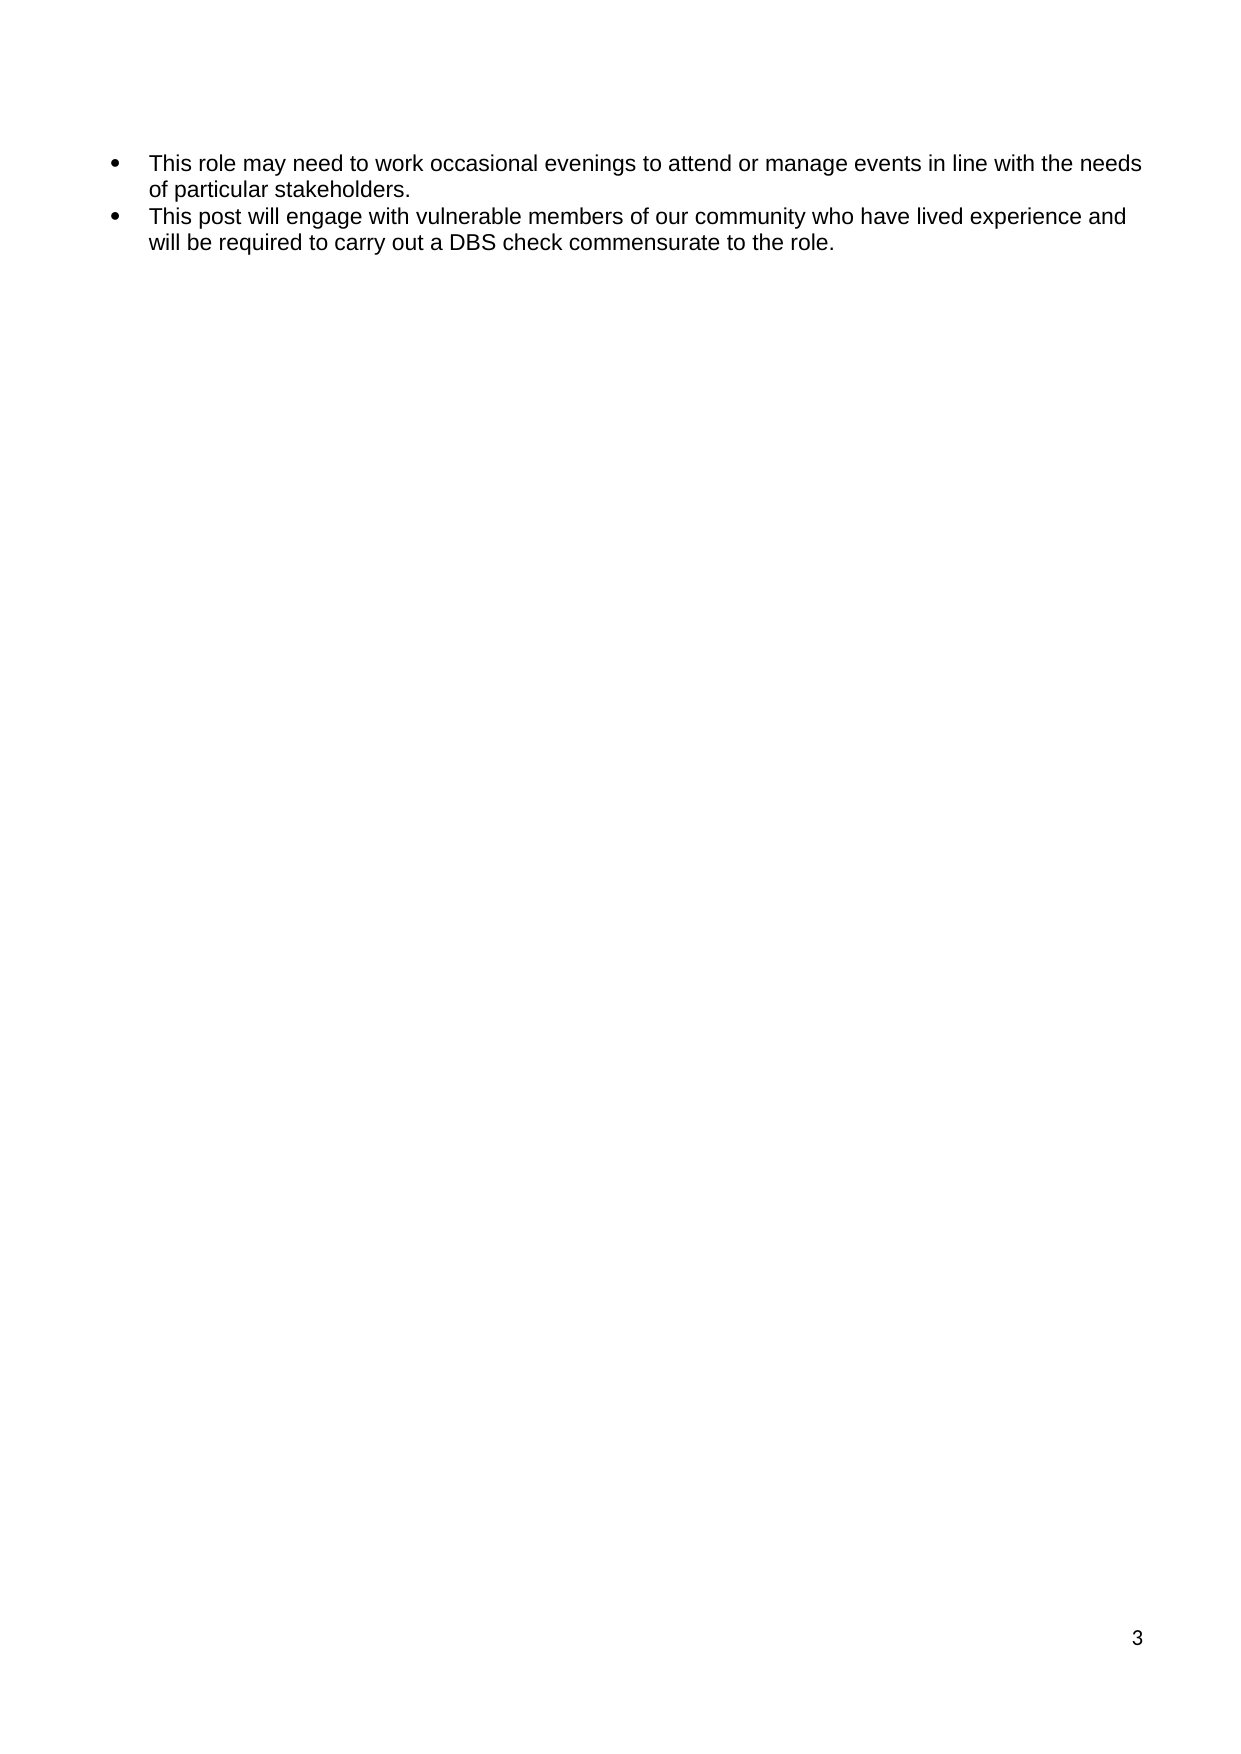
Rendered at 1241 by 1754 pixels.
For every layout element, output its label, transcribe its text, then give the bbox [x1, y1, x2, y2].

list This post will engage with vulnerable members of our community who have lived experience and will be required to carry out a DBS check commensurate to the role. [111, 203, 1143, 255]
list This role may need to work occasional evenings to attend or manage events in line with the needs of particular stakeholders. [111, 150, 1143, 203]
